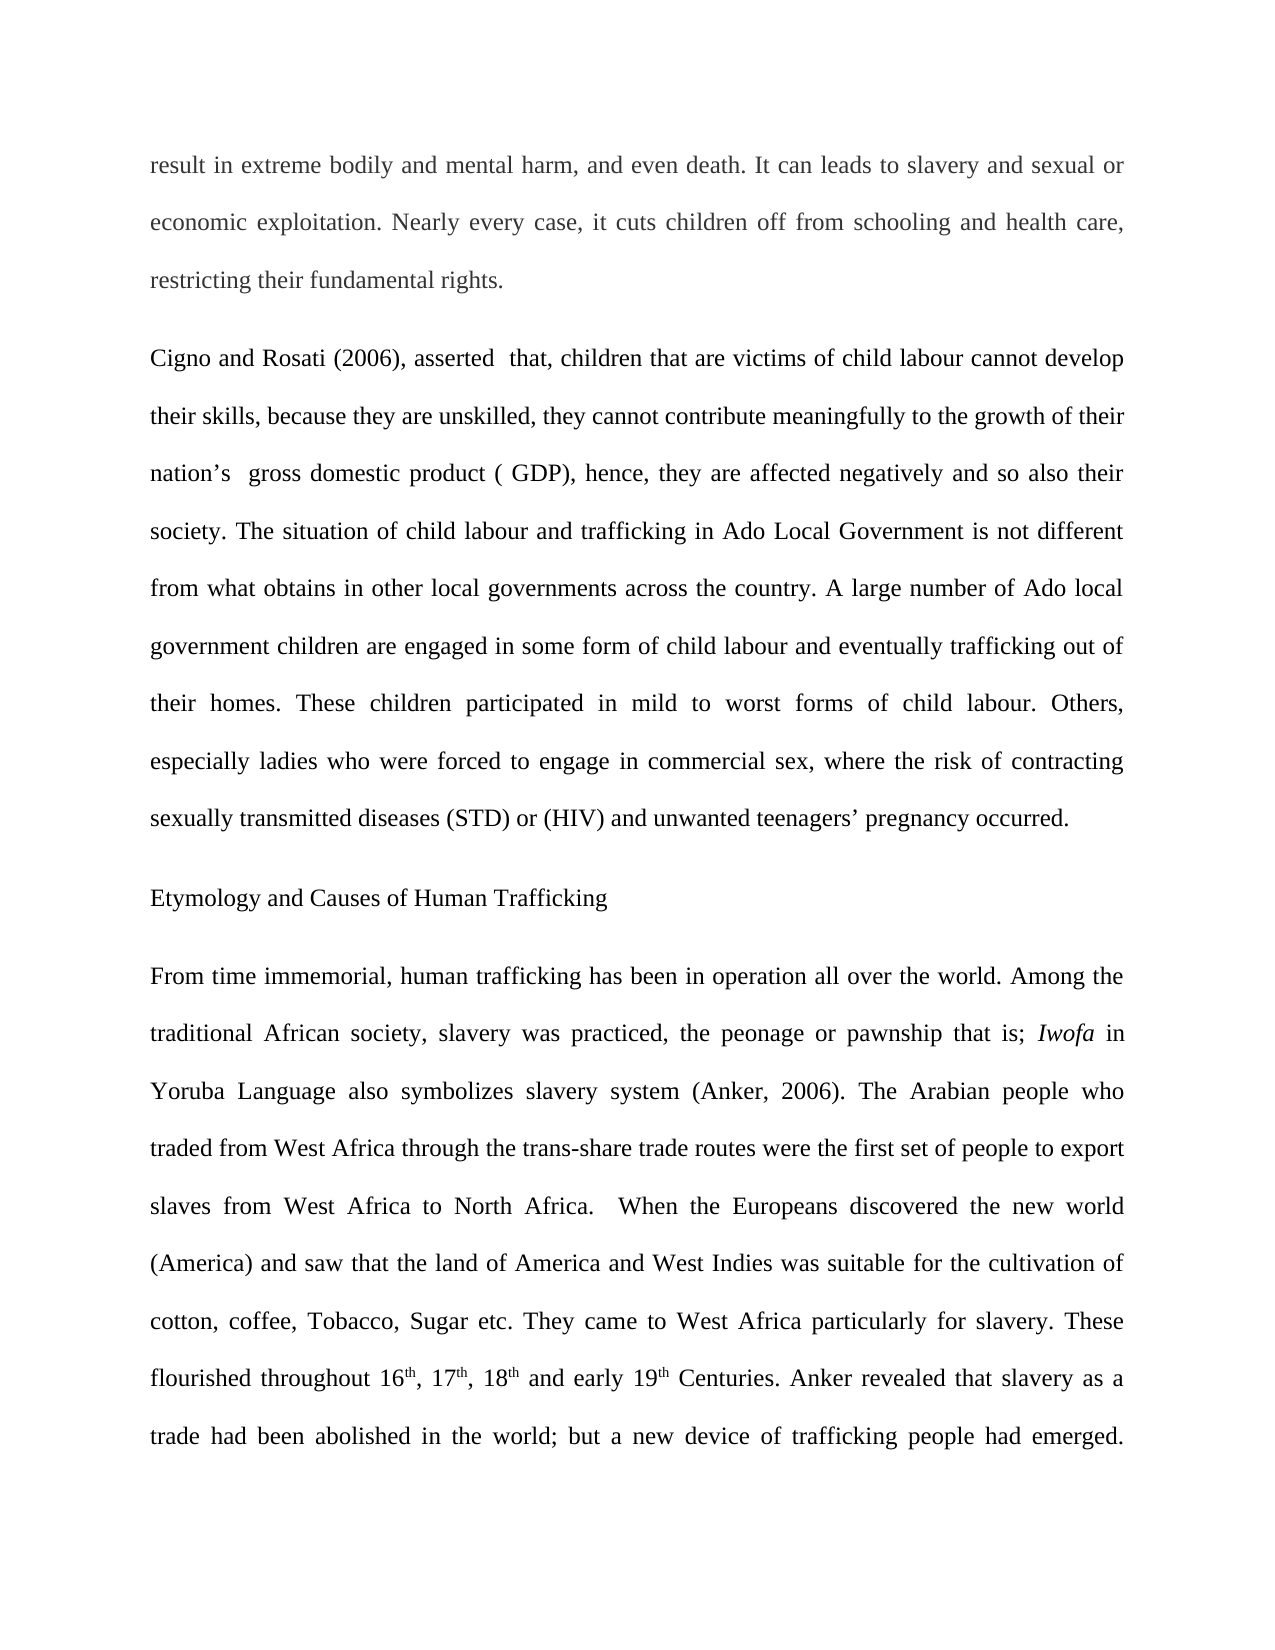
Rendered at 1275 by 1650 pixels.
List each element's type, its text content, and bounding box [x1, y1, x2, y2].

text Cigno and Rosati (2006), asserted that, children that are victims of child labour cannot develop their skills, because they are unskilled, they cannot contribute meaningfully to the growth of their nation’s gross domestic product ( GDP), hence, they are affected negatively and so also their society. The situation of child labour and trafficking in Ado Local Government is not different from what obtains in other local governments across the country. A large number of Ado local government children are engaged in some form of child labour and eventually trafficking out of their homes. These children participated in mild to worst forms of child labour. Others, especially ladies who were forced to engage in commercial sex, where the risk of contracting sexually transmitted diseases (STD) or (HIV) and unwanted teenagers’ pregnancy occurred. [150, 343, 1125, 832]
text Etymology and Causes of Human Trafficking [150, 883, 1125, 911]
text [150, 961, 1125, 1450]
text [150, 150, 1125, 294]
